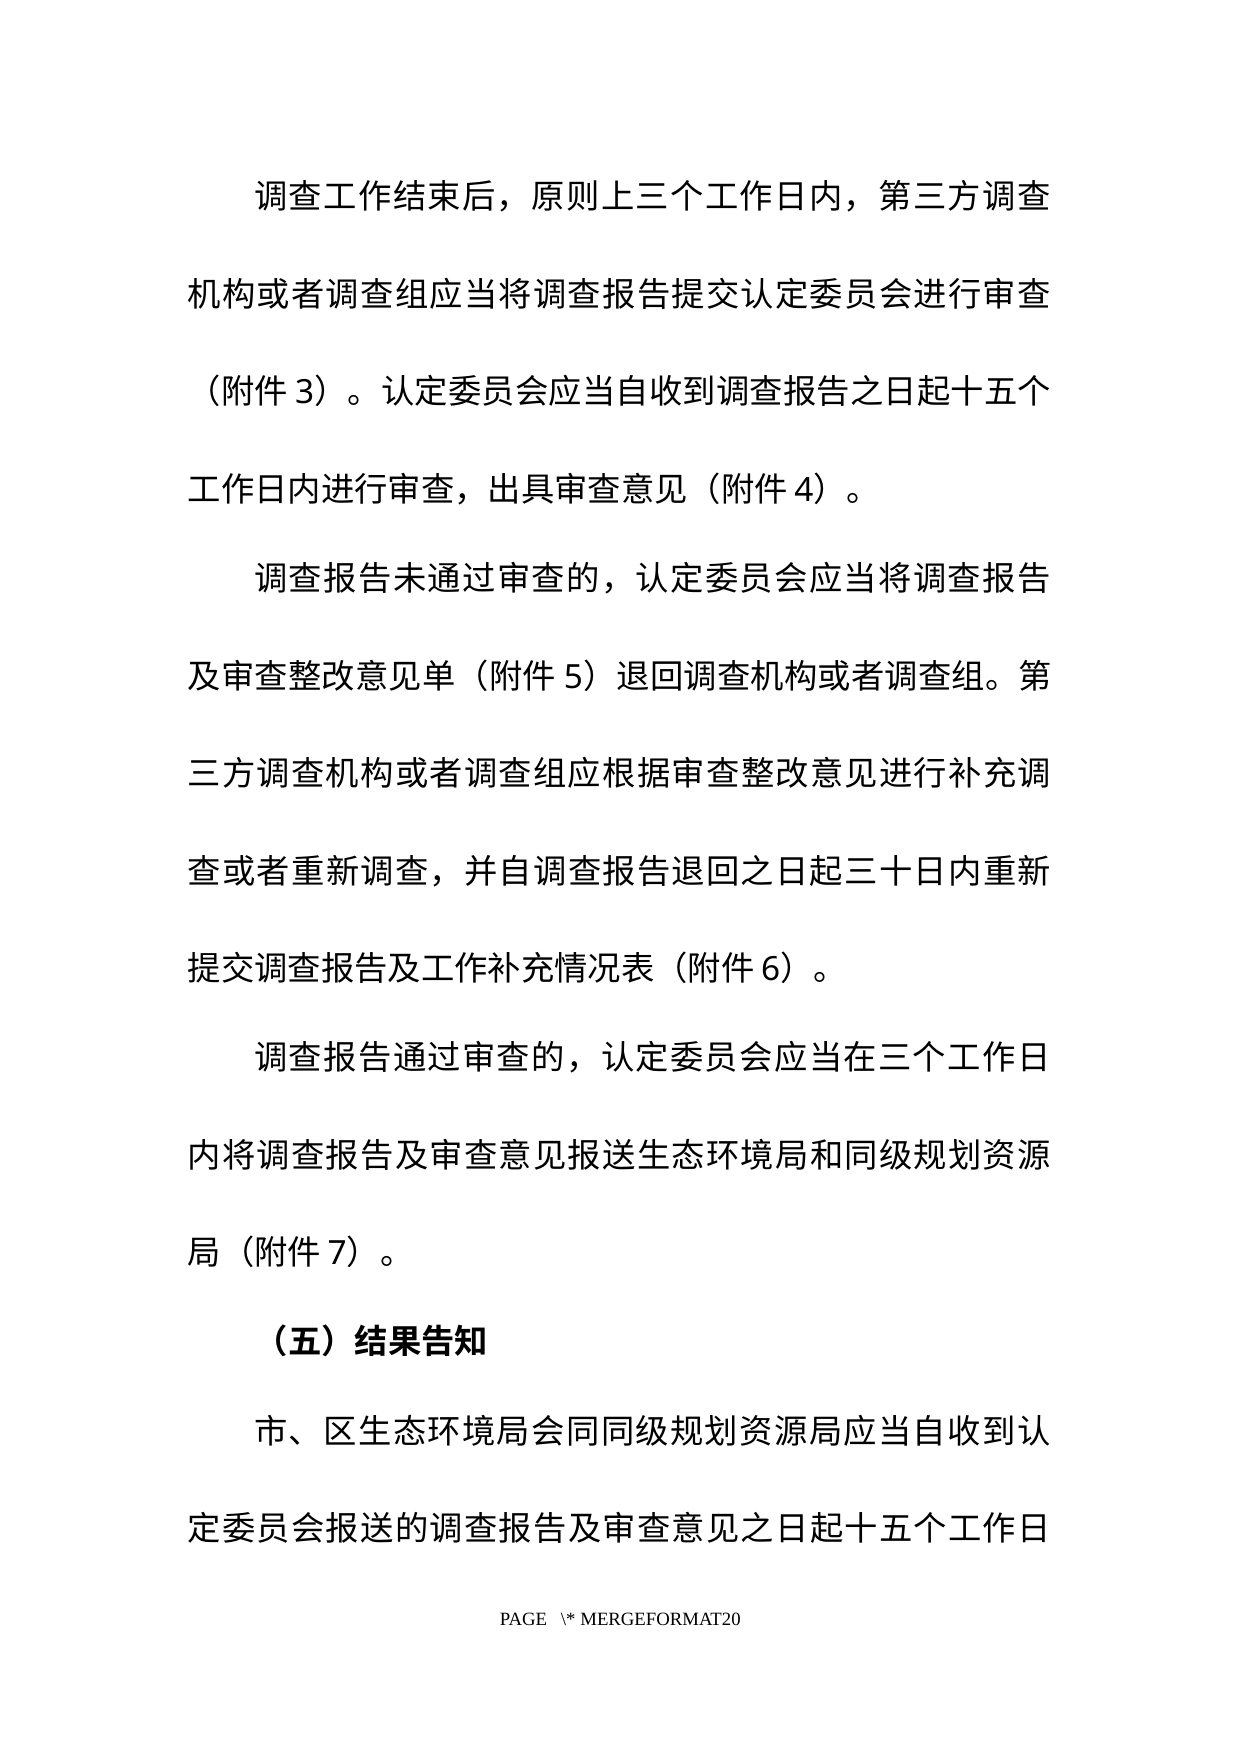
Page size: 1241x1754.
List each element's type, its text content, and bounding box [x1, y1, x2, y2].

text 调查报告未通过审查的，认定委员会应当将调查报告及审查整改意见单（附件5）退回调查机构或者调查组。第三方调查机构或者调查组应根据审查整改意见进行补充调查或者重新调查，并自调查报告退回之日起三十日内重新提交调查报告及工作补充情况表（附件6）。 [187, 544, 1053, 999]
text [187, 1396, 1053, 1558]
text 调查工作结束后，原则上三个工作日内，第三方调查机构或者调查组应当将调查报告提交认定委员会进行审查（附件3）。认定委员会应当自收到调查报告之日起十五个工作日内进行审查，出具审查意见（附件4）。 [187, 162, 1053, 519]
text （五）结果告知 [187, 1307, 1053, 1372]
text 调查报告通过审查的，认定委员会应当在三个工作日内将调查报告及审查意见报送生态环境局和同级规划资源局（附件7）。 [187, 1023, 1053, 1283]
